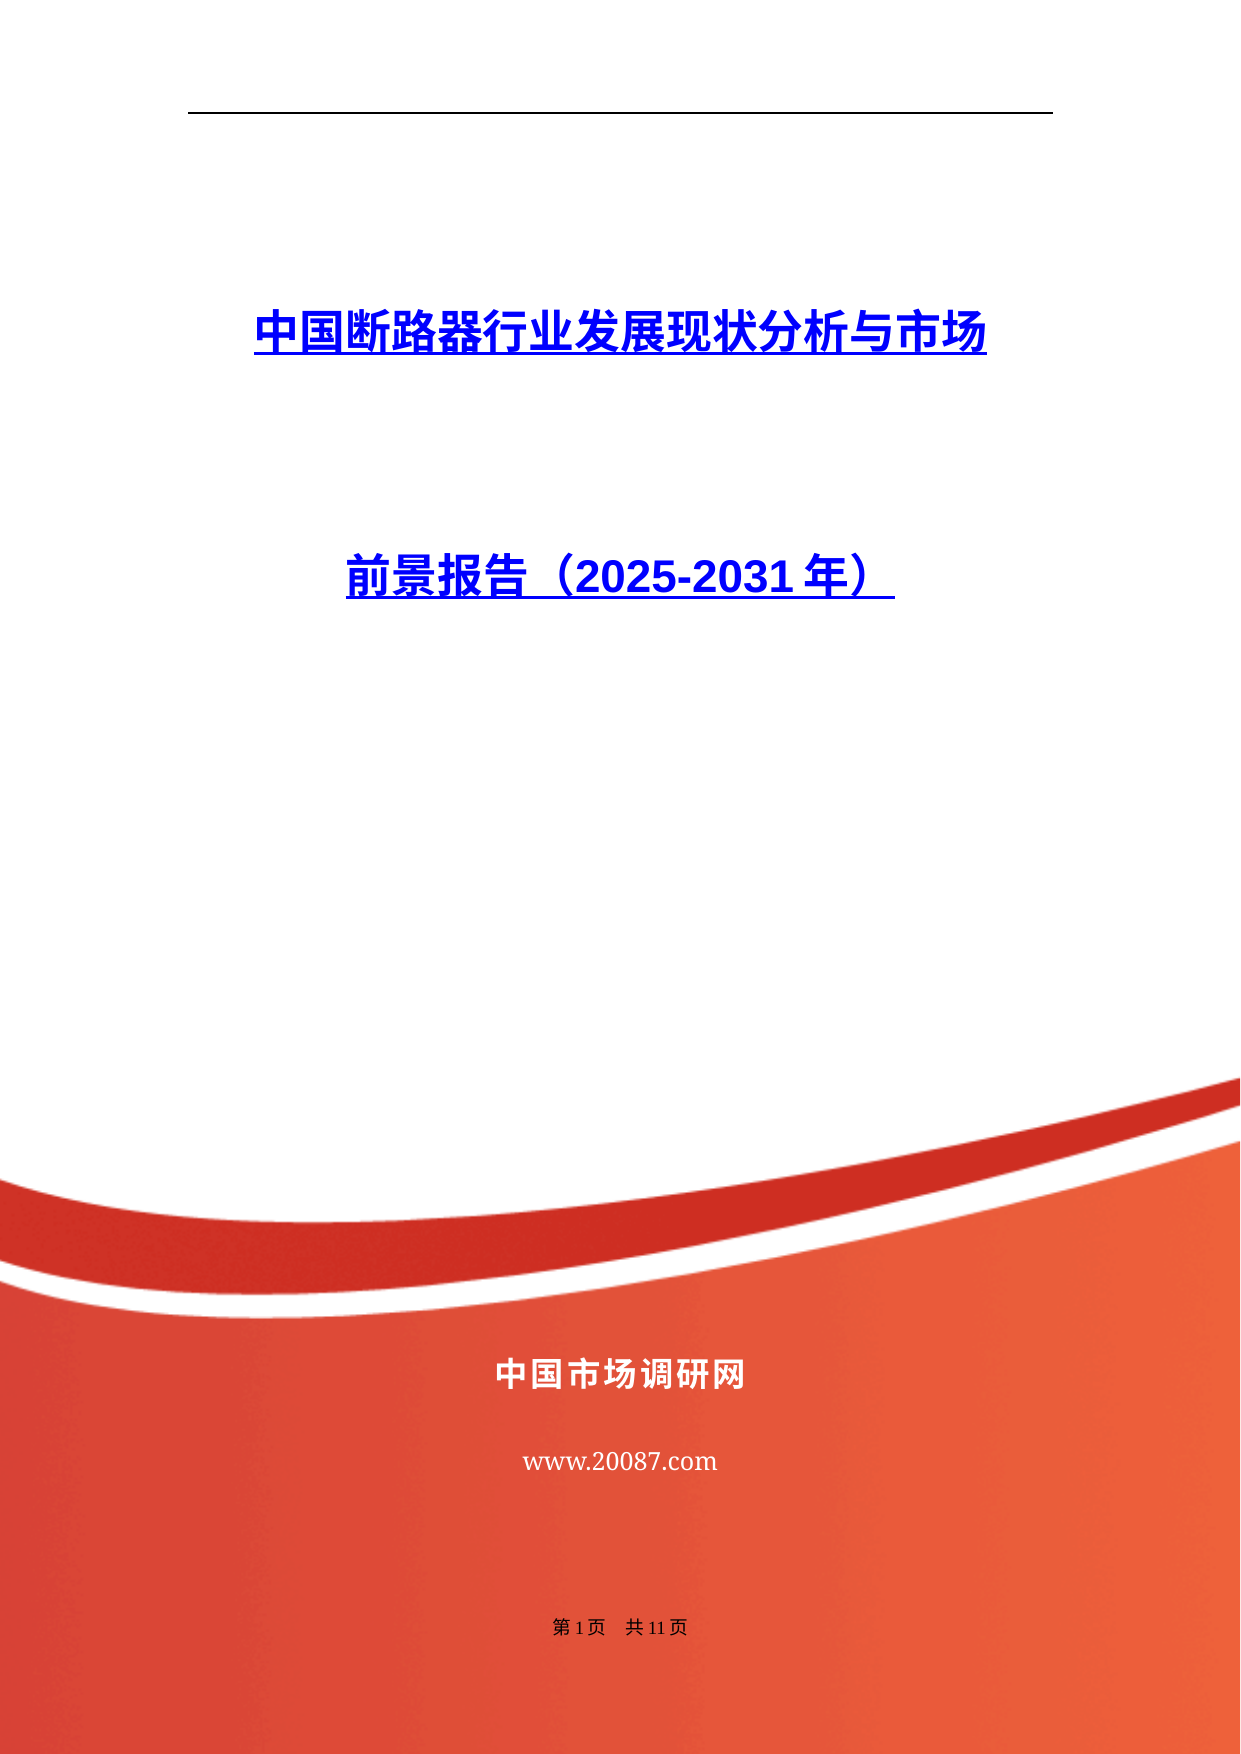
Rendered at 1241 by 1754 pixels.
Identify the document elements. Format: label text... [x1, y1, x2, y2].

subtitle 中国市场调研网 [187, 1339, 1053, 1404]
table_header 中国断路器行业发展现状分析与市场前景报告（2025-2031年） [188, 207, 1053, 773]
picture [0, 1006, 1241, 1754]
text www.20087.com [187, 1428, 1053, 1493]
